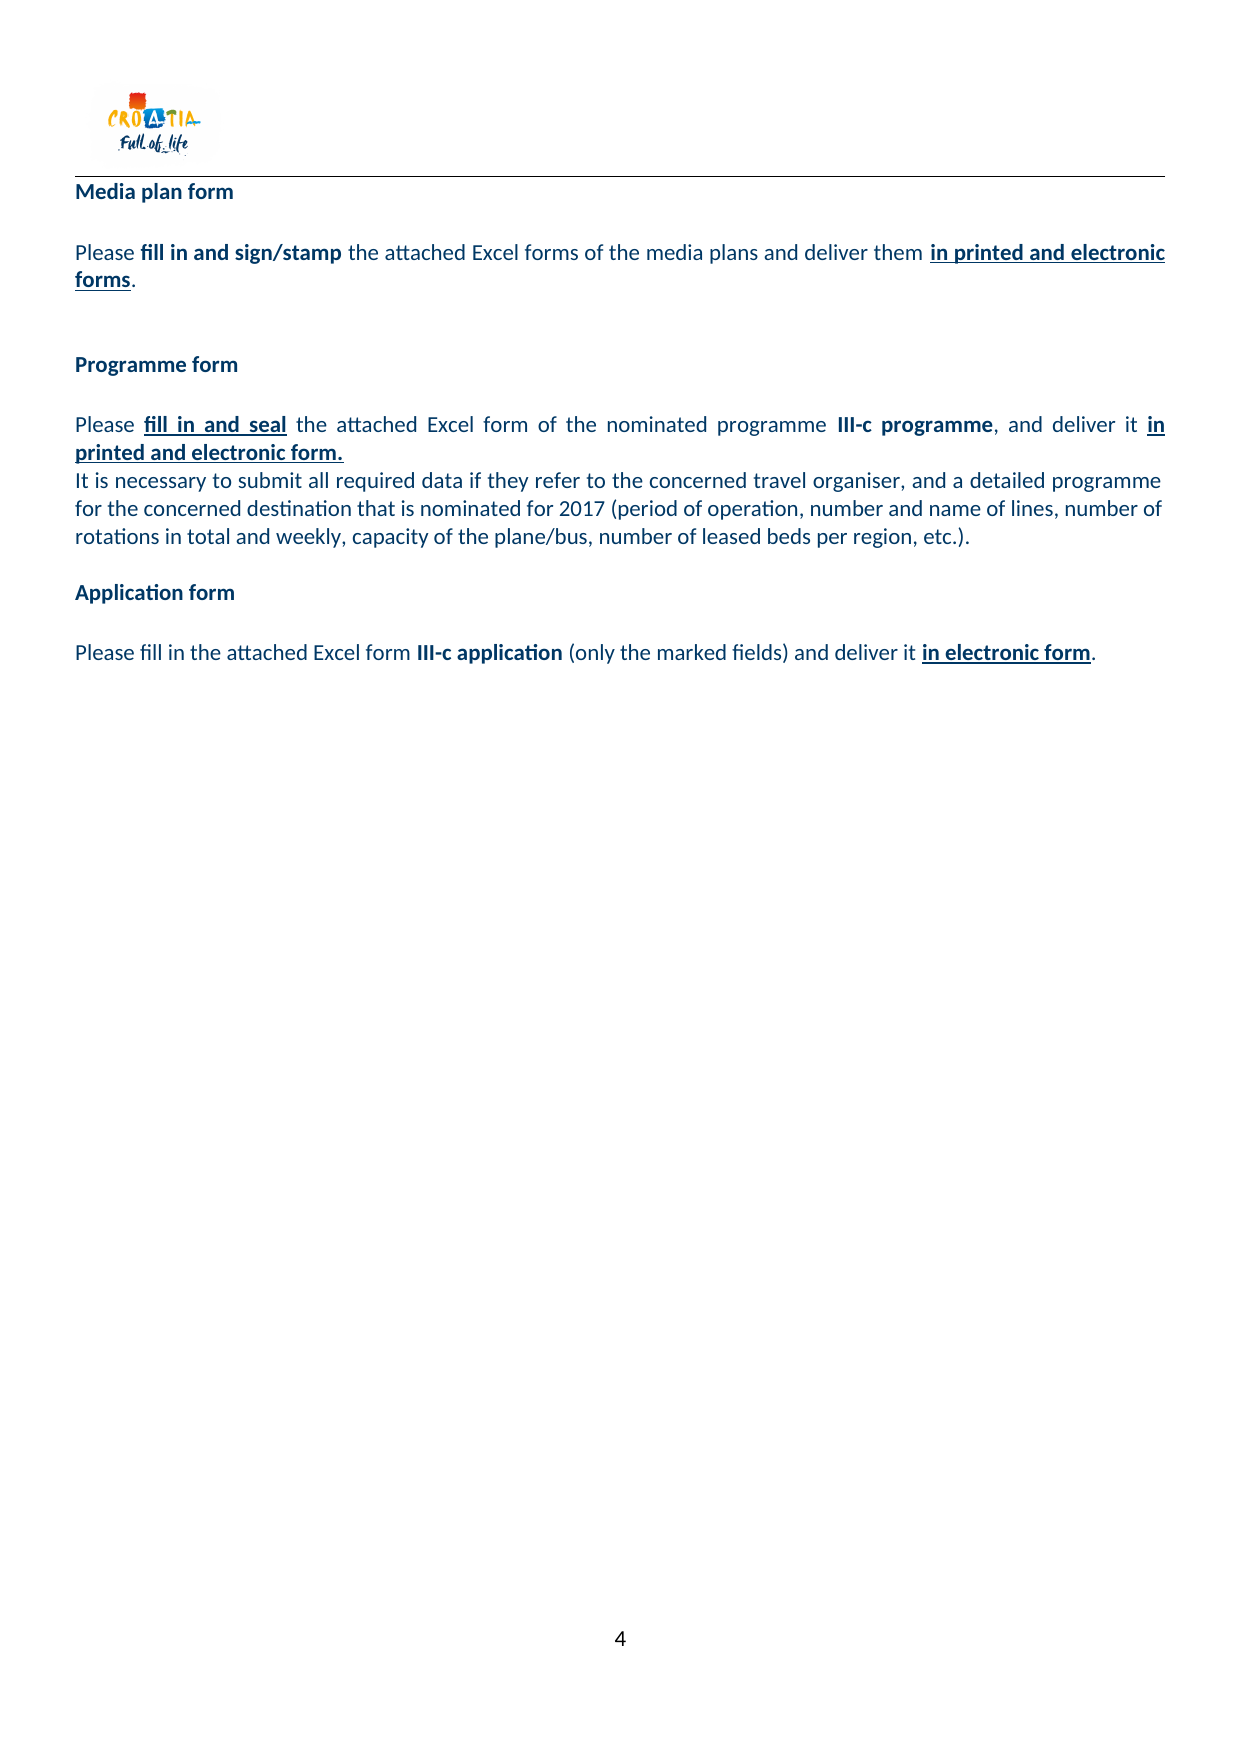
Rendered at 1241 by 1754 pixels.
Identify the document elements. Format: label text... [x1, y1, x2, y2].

text Application form [75, 578, 1165, 606]
text It is necessary to submit all required data if they refer to the concerned travel organiser, and a detailed programme for the concerned destination that is nominated for 2017 (period of operation, number and name of lines, number of rotations in total and weekly, capacity of the plane/bus, number of leased beds per region, etc.). [75, 466, 1165, 550]
subtitle Programme form [75, 350, 1165, 378]
text Please fill in and seal the attached Excel form of the nominated programme III-c programme, and deliver it in printed and electronic form. [75, 410, 1165, 466]
text Please fill in and sign/stamp the attached Excel forms of the media plans and deliver them in printed and electronic forms. [75, 238, 1165, 294]
text Please fill in the attached Excel form III-c application (only the marked fields) and deliver it in electronic form. [75, 638, 1165, 666]
text Media plan form [75, 177, 1165, 205]
picture [75, 73, 234, 175]
